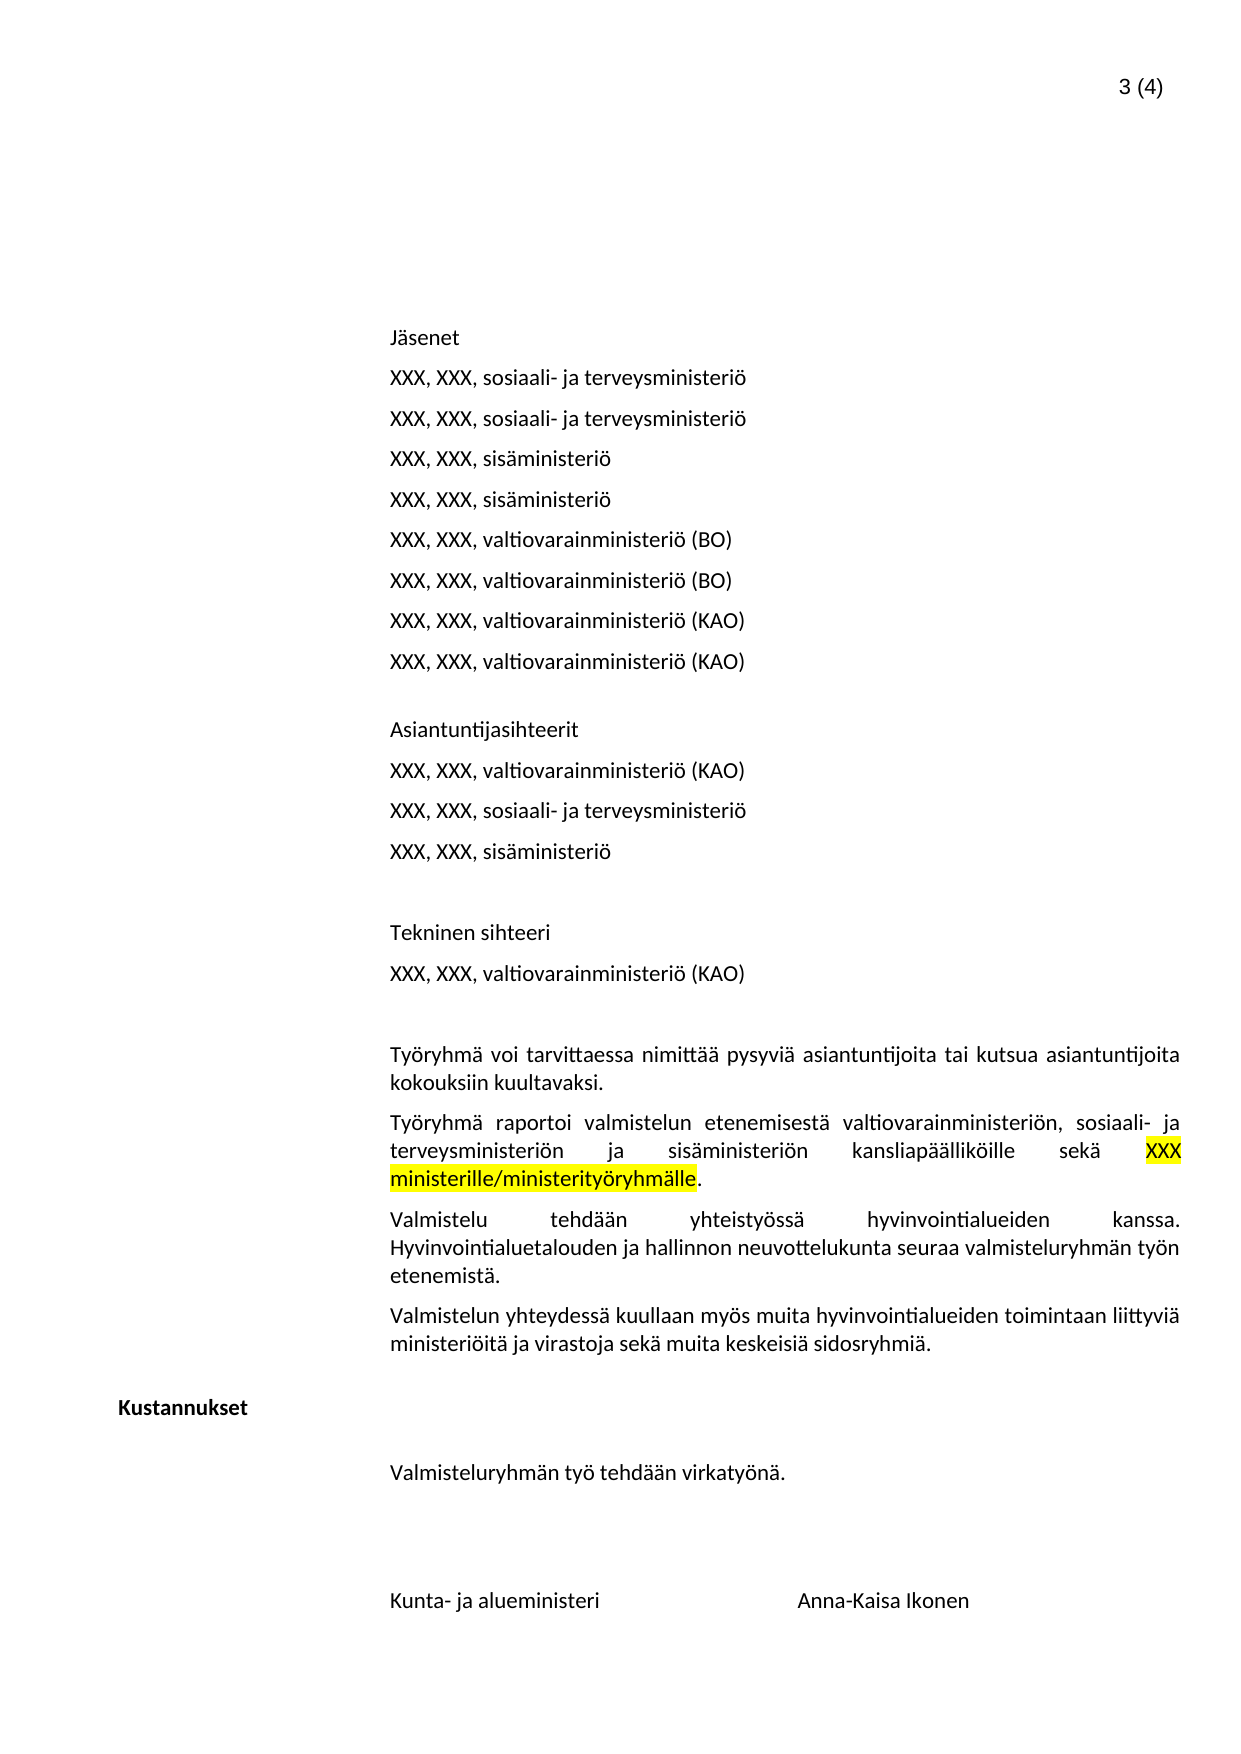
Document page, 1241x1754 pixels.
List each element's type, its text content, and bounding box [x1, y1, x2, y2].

text XXX, XXX, valtiovarainministeriö (KAO) [390, 606, 1181, 634]
text Työryhmä raportoi valmistelun etenemisestä valtiovarainministeriön, sosiaali- ja terveysministeriön ja sisäministeriön kansliapäälliköille sekä XXX ministerille/ministerityöryhmälle. [390, 1108, 1181, 1192]
text Tekninen sihteeri [390, 918, 1181, 946]
subtitle Kustannukset [118, 1390, 1181, 1422]
text Valmisteluryhmän työ tehdään virkatyönä. [390, 1454, 1181, 1487]
text XXX, XXX, sosiaali- ja terveysministeriö [390, 363, 1181, 391]
text XXX, XXX, sosiaali- ja terveysministeriö [390, 797, 1181, 824]
text XXX, XXX, sisäministeriö [390, 837, 1181, 865]
text XXX, XXX, valtiovarainministeriö (BO) [390, 525, 1181, 553]
text Valmistelu tehdään yhteistyössä hyvinvointialueiden kanssa. Hyvinvointialuetalouden ja hallinnon neuvottelukunta seuraa valmisteluryhmän työn etenemistä. [390, 1205, 1181, 1289]
text XXX, XXX, valtiovarainministeriö (BO) [390, 566, 1181, 594]
text Jäsenet [390, 323, 1181, 351]
text Kunta- ja alueministeri Anna-Kaisa Ikonen [390, 1587, 1181, 1614]
text XXX, XXX, sisäministeriö [390, 485, 1181, 513]
text XXX, XXX, sosiaali- ja terveysministeriö [390, 404, 1181, 432]
text XXX, XXX, valtiovarainministeriö (KAO) [390, 647, 1181, 675]
text Työryhmä voi tarvittaessa nimittää pysyviä asiantuntijoita tai kutsua asiantuntijoita kokouksiin kuultavaksi. [390, 1040, 1181, 1096]
text XXX, XXX, sisäministeriö [390, 444, 1181, 472]
text Valmistelun yhteydessä kuullaan myös muita hyvinvointialueiden toimintaan liittyviä ministeriöitä ja virastoja sekä muita keskeisiä sidosryhmiä. [390, 1301, 1181, 1357]
text XXX, XXX, valtiovarainministeriö (KAO) [390, 959, 1181, 987]
text Asiantuntijasihteerit [390, 687, 1181, 743]
text XXX, XXX, valtiovarainministeriö (KAO) [390, 756, 1181, 784]
